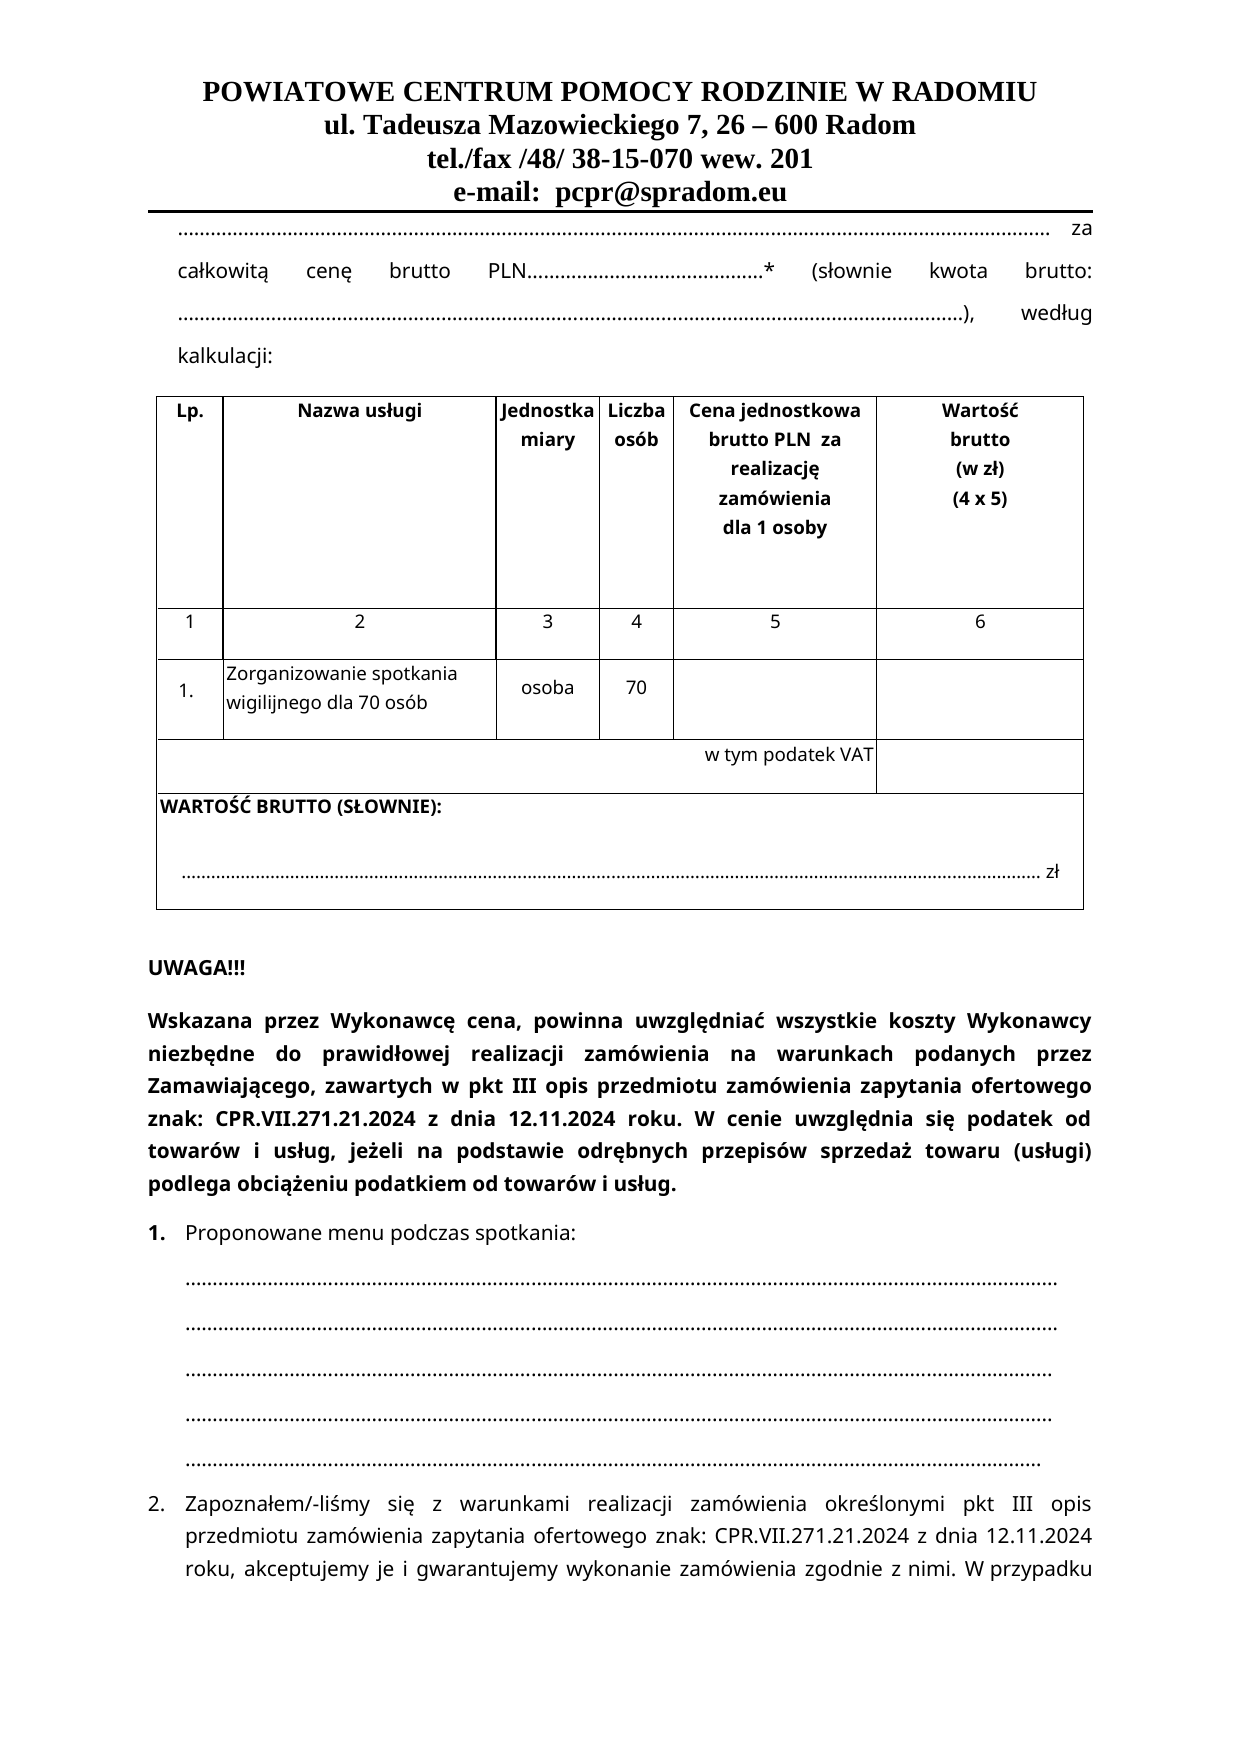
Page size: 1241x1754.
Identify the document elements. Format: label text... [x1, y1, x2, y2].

text …………………………………………………………………………………………………………………………………………… za całkowitą cenę brutto PLN…………………………….………* (słownie kwota brutto:……………………………………………………………….……………....……………………………………………), według kalkulacji: [177, 213, 1093, 369]
table_cell [877, 740, 1083, 793]
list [148, 1489, 1093, 1583]
table_cell 70 [600, 660, 673, 739]
table_cell 3 [497, 609, 599, 659]
table_header Cena jednostkowa brutto PLN za realizację zamówienia dla 1 osoby [674, 397, 876, 607]
table_cell 5 [674, 609, 876, 659]
text UWAGA!!! [148, 953, 1093, 981]
list …………………………………………………………………………………………………………………………………………… [185, 1308, 1093, 1337]
table_cell [877, 660, 1083, 739]
table_cell 4 [600, 609, 673, 659]
table_header Liczba osób [600, 397, 673, 607]
table_header Lp. [157, 397, 222, 607]
list ………………………………………………………………………………………………………………………………………… [185, 1444, 1093, 1472]
list Proponowane menu podczas spotkania: [148, 1218, 1093, 1247]
table_cell osoba [497, 660, 599, 739]
table_cell w tym podatek VAT [157, 740, 876, 793]
list ………………………………………………………………………………………………………………………………………….. [185, 1399, 1093, 1427]
list …………………………………………………………………………………………………………………………………………… [185, 1263, 1093, 1292]
list ………………………………………………………………………………………………………………………………………….. [185, 1354, 1093, 1382]
table_cell 6 [877, 609, 1083, 659]
table_cell Zorganizowanie spotkania wigilijnego dla 70 osób [224, 660, 496, 739]
table_cell WARTOŚĆ BRUTTO (SŁOWNIE): ………………………………………………………………………………………………………………………………………………………… zł [157, 794, 1083, 909]
table_header Jednostka miary [497, 397, 599, 607]
table_header Wartość brutto (w zł) (4 x 5) [877, 397, 1083, 607]
table_cell 2 [224, 609, 495, 659]
table_cell [157, 660, 223, 739]
text Wskazana przez Wykonawcę cena, powinna uwzględniać wszystkie koszty Wykonawcy niezbędne do prawidłowej realizacji zamówienia na warunkach podanych przez Zamawiającego, zawartych w pkt III opis przedmiotu zamówienia zapytania ofertowego znak: CPR.VII.271.21.2024 z dnia 12.11.2024 roku. W cenie uwzględnia się podatek od towarów i usług, jeżeli na podstawie odrębnych przepisów sprzedaż towaru (usługi) podlega obciążeniu podatkiem od towarów i usług. [148, 1006, 1093, 1197]
table_cell [674, 660, 876, 739]
table_header Nazwa usługi [224, 397, 495, 607]
table_cell 1 [157, 609, 222, 659]
